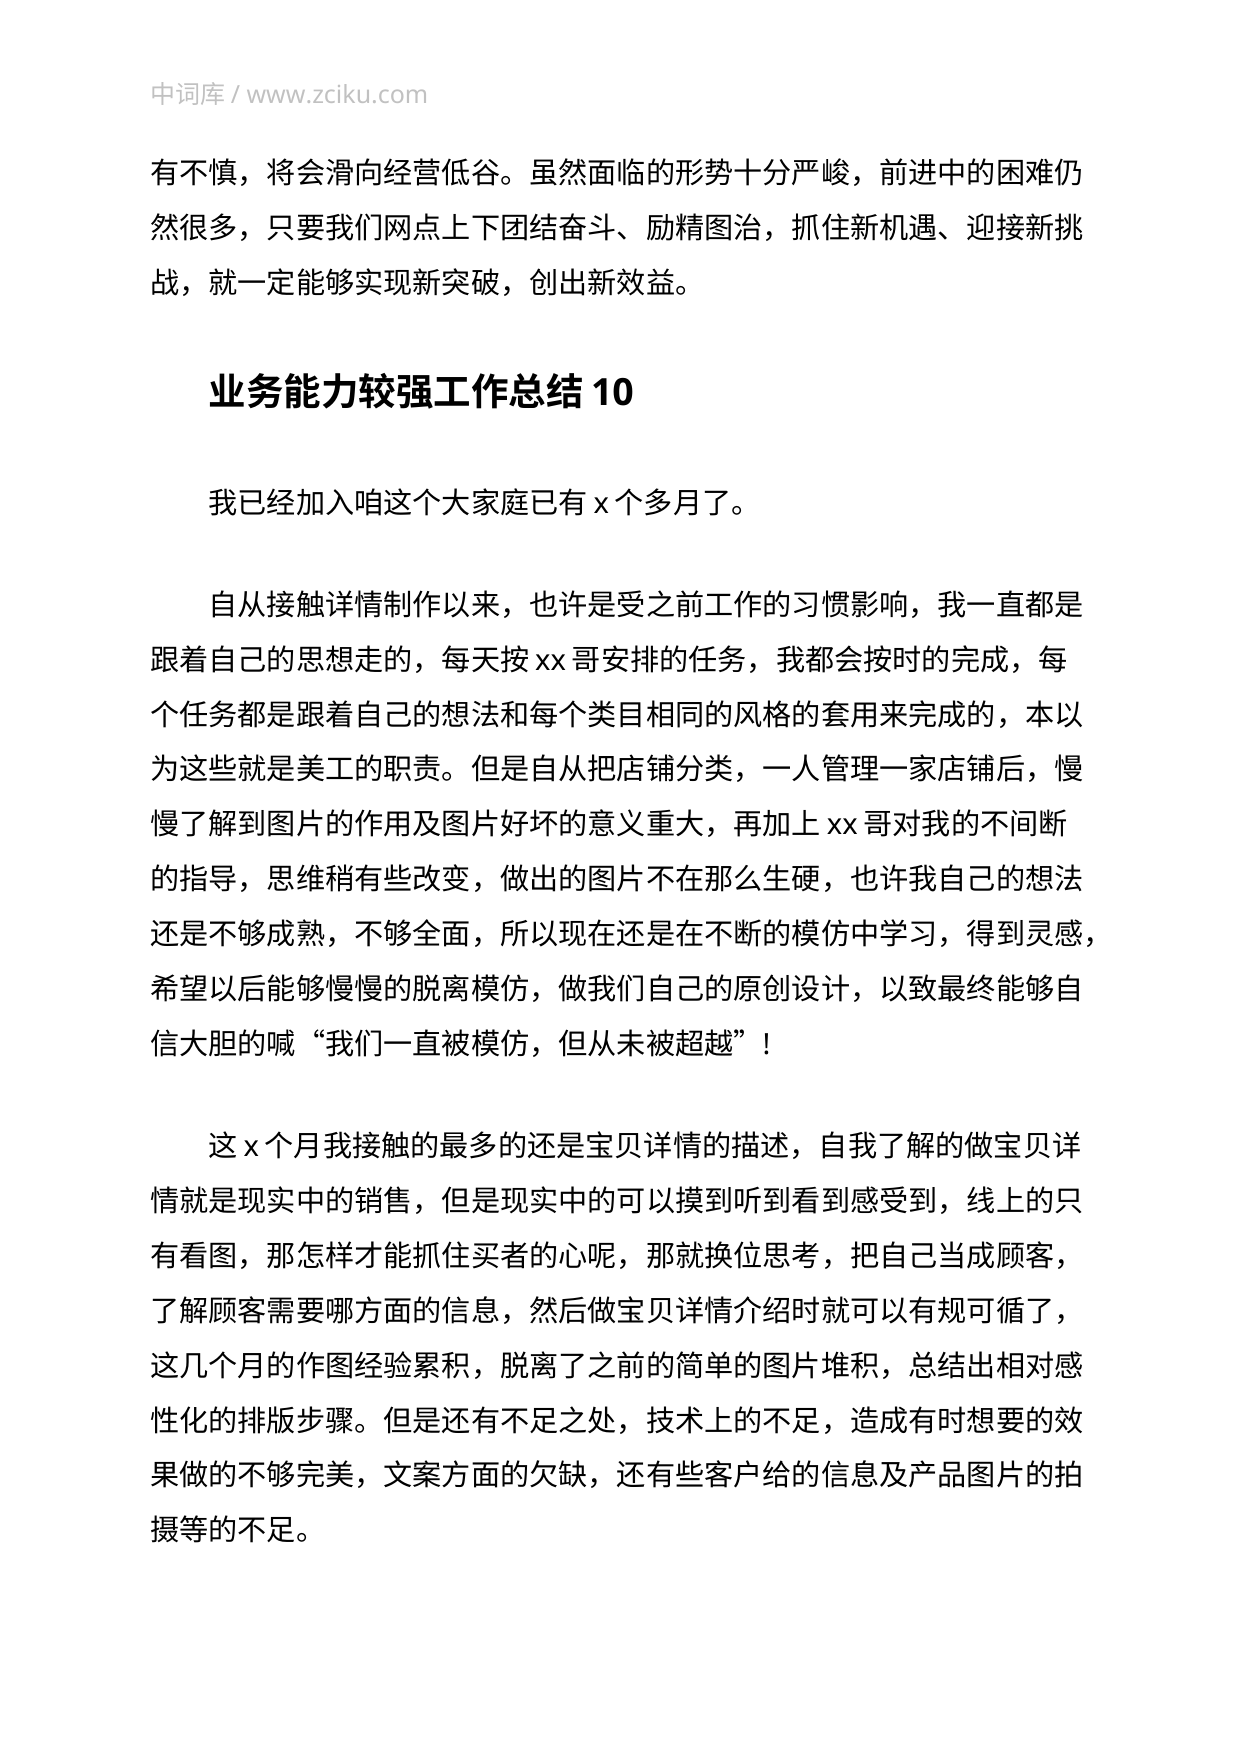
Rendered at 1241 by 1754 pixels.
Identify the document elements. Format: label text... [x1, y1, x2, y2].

text 我已经加入咱这个大家庭已有x个多月了。 [150, 479, 1090, 522]
text 业务能力较强工作总结10 [150, 362, 1090, 416]
text 这x个月我接触的最多的还是宝贝详情的描述，自我了解的做宝贝详情就是现实中的销售，但是现实中的可以摸到听到看到感受到，线上的只有看图，那怎样才能抓住买者的心呢，那就换位思考，把自己当成顾客，了解顾客需要哪方面的信息，然后做宝贝详情介绍时就可以有规可循了，这几个月的作图经验累积，脱离了之前的简单的图片堆积，总结出相对感性化的排版步骤。但是还有不足之处，技术上的不足，造成有时想要的效果做的不够完美，文案方面的欠缺，还有些客户给的信息及产品图片的拍摄等的不足。 [150, 1122, 1090, 1549]
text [150, 150, 1090, 302]
text 自从接触详情制作以来，也许是受之前工作的习惯影响，我一直都是跟着自己的思想走的，每天按xx哥安排的任务，我都会按时的完成，每个任务都是跟着自己的想法和每个类目相同的风格的套用来完成的，本以为这些就是美工的职责。但是自从把店铺分类，一人管理一家店铺后，慢慢了解到图片的作用及图片好坏的意义重大，再加上xx哥对我的不间断的指导，思维稍有些改变，做出的图片不在那么生硬，也许我自己的想法还是不够成熟，不够全面，所以现在还是在不断的模仿中学习，得到灵感，希望以后能够慢慢的脱离模仿，做我们自己的原创设计，以致最终能够自信大胆的喊“我们一直被模仿，但从未被超越”! [150, 581, 1090, 1063]
